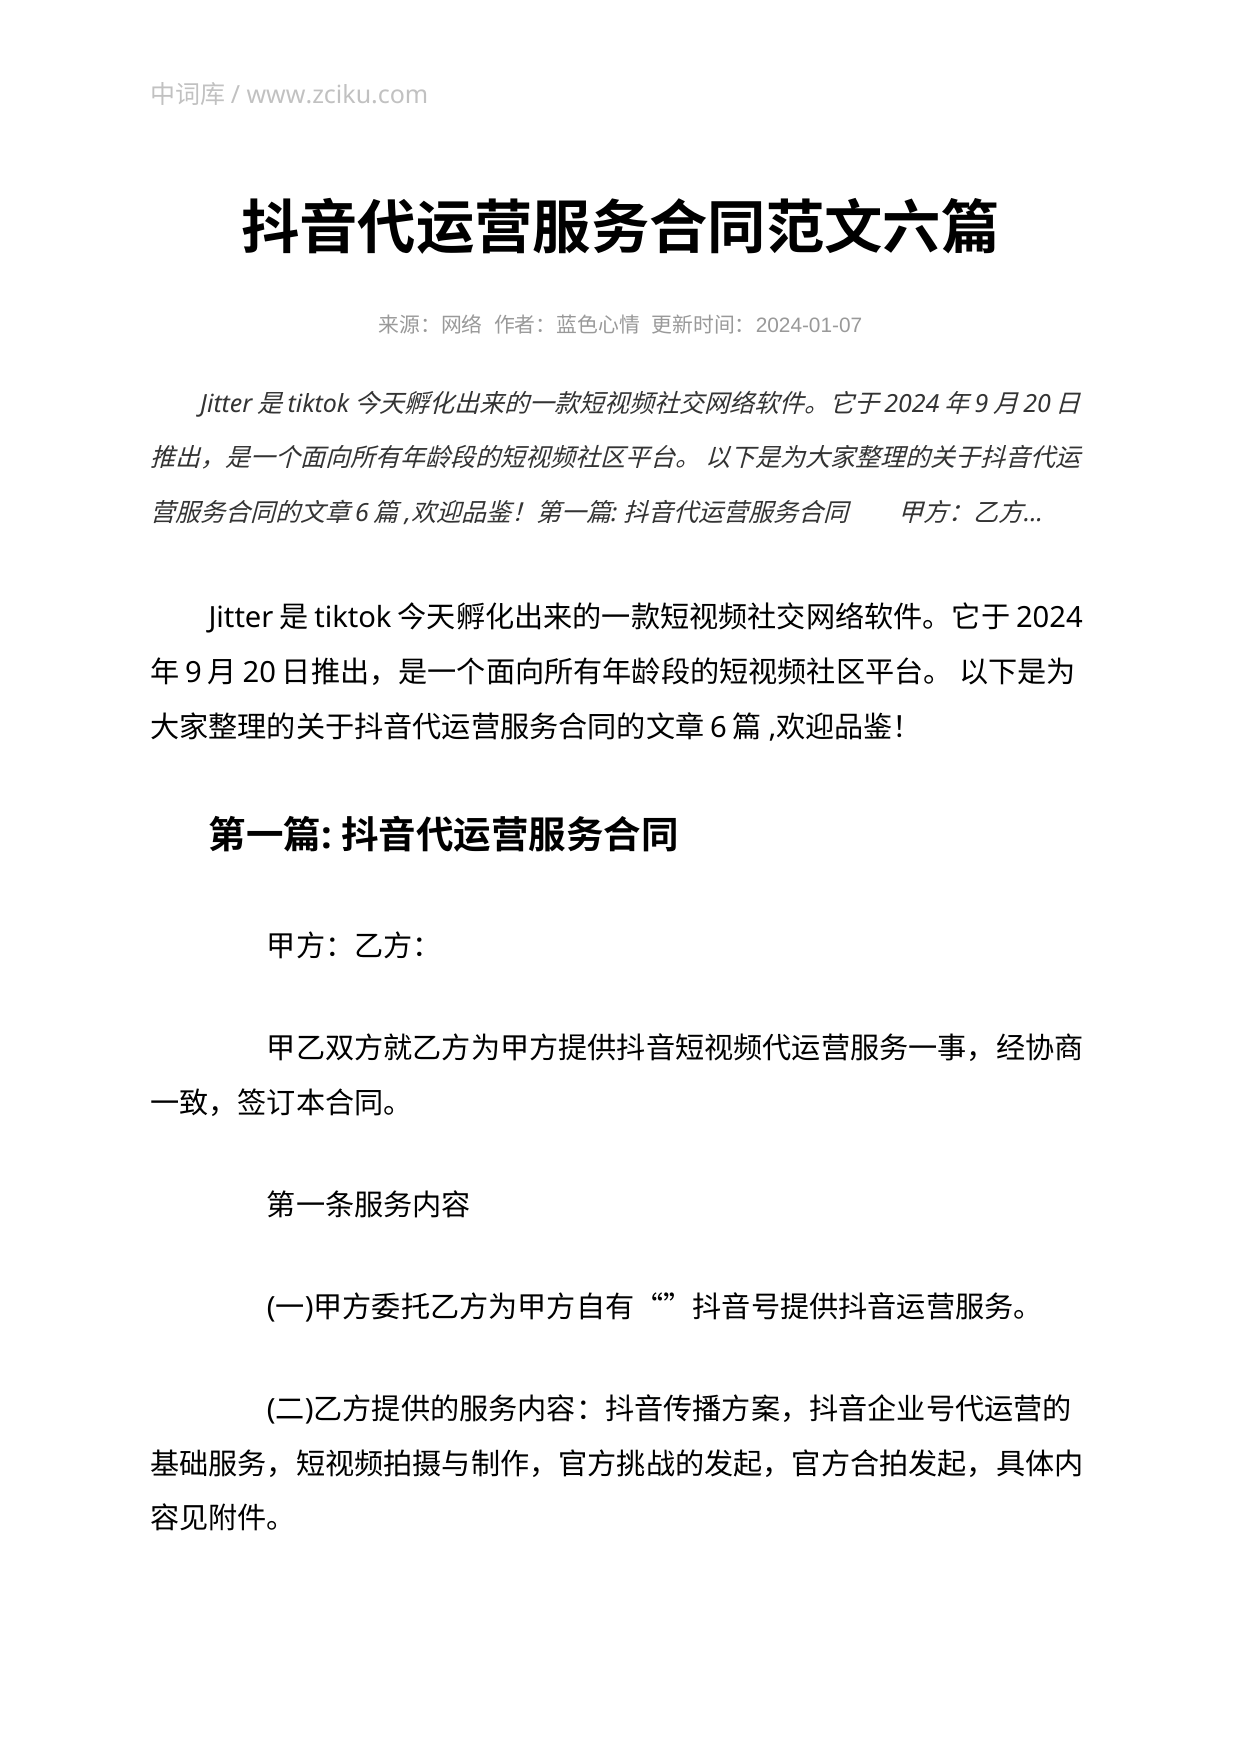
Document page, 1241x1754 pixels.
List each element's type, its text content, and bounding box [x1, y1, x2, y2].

text Jitter是tiktok今天孵化出来的一款短视频社交网络软件。它于2024年9月20日推出，是一个面向所有年龄段的短视频社区平台。 以下是为大家整理的关于抖音代运营服务合同的文章6篇 ,欢迎品鉴！ [150, 593, 1090, 746]
text (一)甲方委托乙方为甲方自有“”抖音号提供抖音运营服务。 [150, 1283, 1090, 1326]
text 甲方：乙方： [150, 923, 1090, 965]
text 来源：网络 作者：蓝色心情 更新时间：2024-01-07 [150, 313, 1090, 337]
text (二)乙方提供的服务内容：抖音传播方案，抖音企业号代运营的基础服务，短视频拍摄与制作，官方挑战的发起，官方合拍发起，具体内容见附件。 [150, 1385, 1090, 1537]
text 第一篇: 抖音代运营服务合同 [150, 805, 1090, 860]
text 甲乙双方就乙方为甲方提供抖音短视频代运营服务一事，经协商一致，签订本合同。 [150, 1025, 1090, 1122]
text 第一条服务内容 [150, 1181, 1090, 1224]
text Jitter是tiktok今天孵化出来的一款短视频社交网络软件。它于2024年9月20日推出，是一个面向所有年龄段的短视频社区平台。 以下是为大家整理的关于抖音代运营服务合同的文章6篇 ,欢迎品鉴！第一篇: 抖音代运营服务合同 甲方：乙方... [150, 383, 1090, 528]
subtitle 抖音代运营服务合同范文六篇 [150, 181, 1090, 266]
